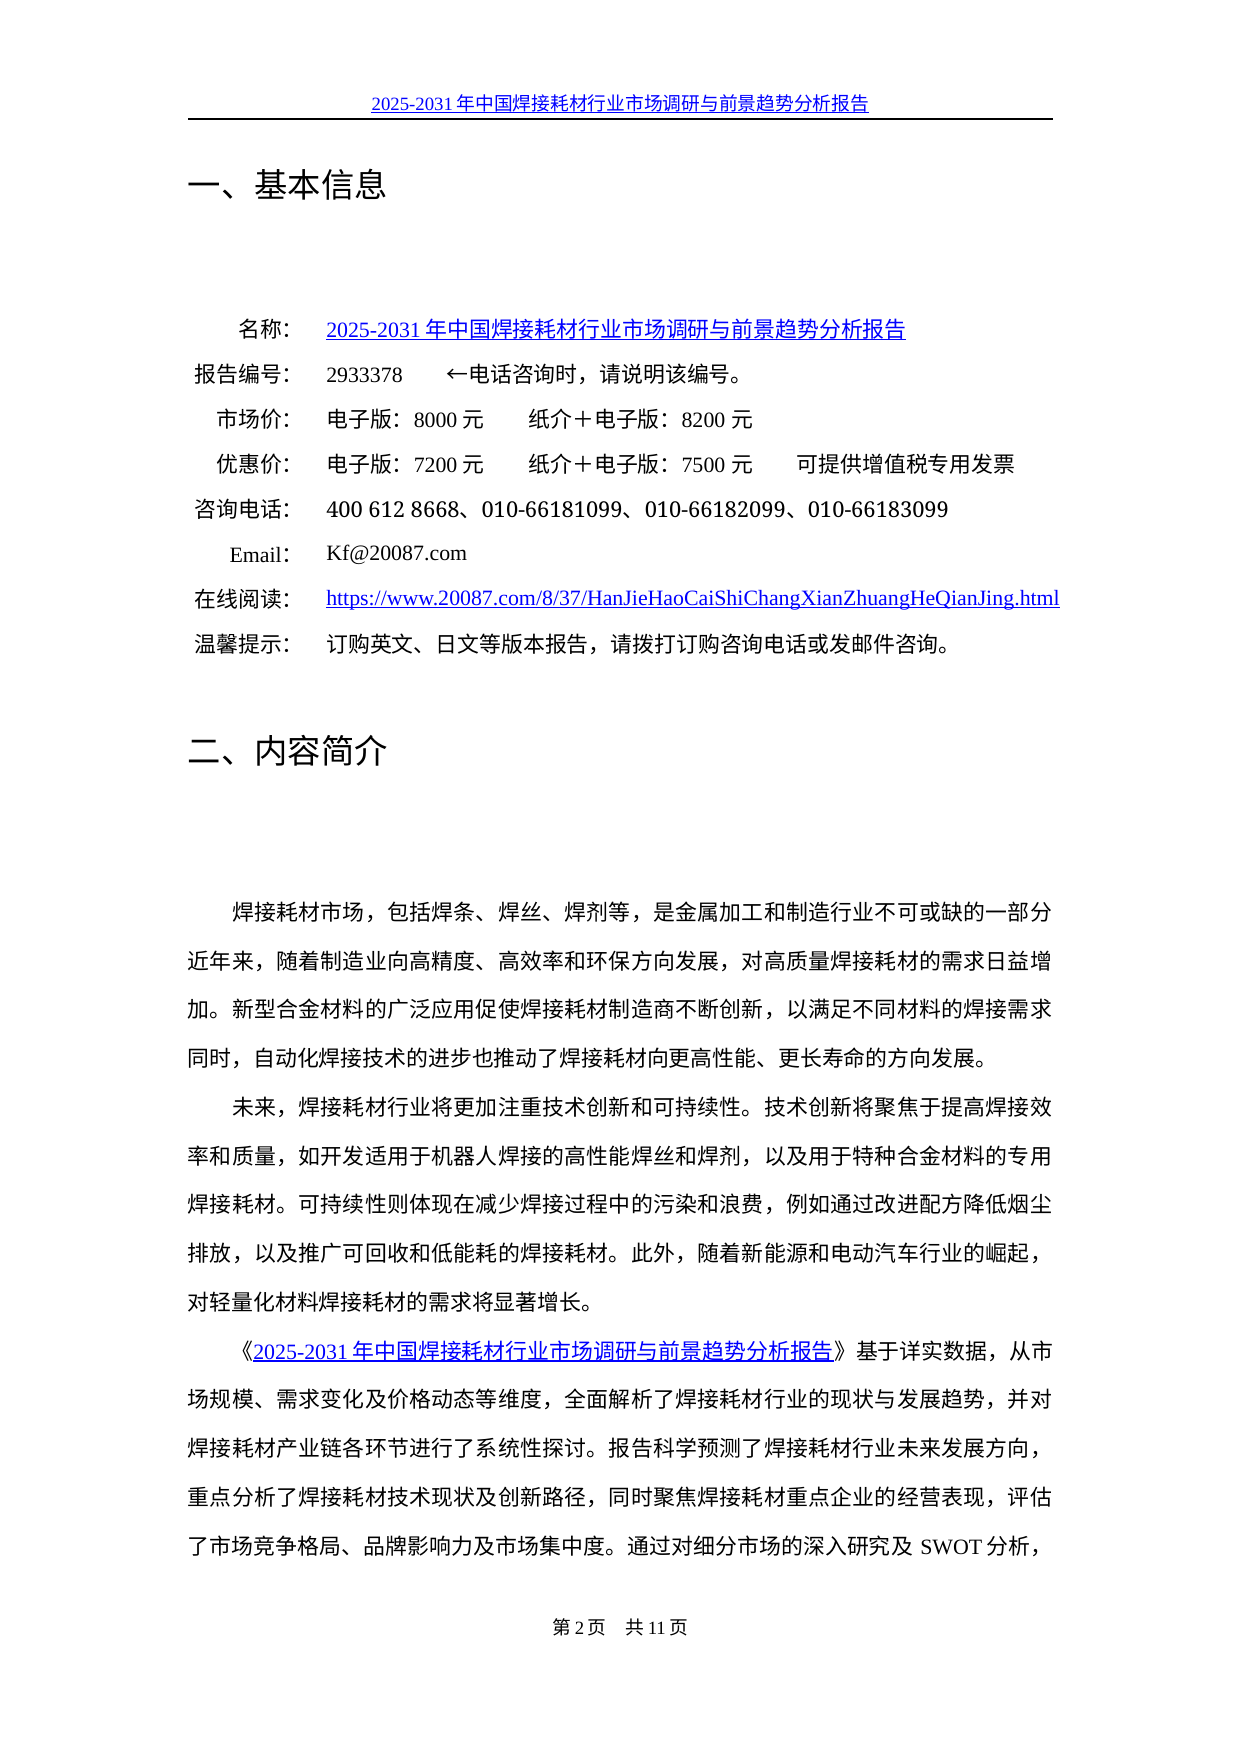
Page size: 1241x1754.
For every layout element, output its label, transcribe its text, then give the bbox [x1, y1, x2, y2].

table_cell 咨询电话： [167, 492, 315, 537]
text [187, 894, 1053, 1561]
table_cell 市场价： [167, 402, 315, 447]
table_cell [315, 582, 1073, 627]
table_cell 优惠价： [167, 447, 315, 492]
title 一、基本信息 [187, 150, 1053, 215]
table_header 名称： [167, 312, 315, 357]
table_cell 400 612 8668、010-66181099、010-66182099、010-66183099 [315, 492, 1073, 537]
table_cell 报告编号： [167, 357, 315, 402]
table_cell 2933378 ←电话咨询时，请说明该编号。 [315, 357, 1073, 402]
table_cell 电子版：7200 元 纸介＋电子版：7500 元 可提供增值税专用发票 [315, 447, 1073, 492]
table_cell 电子版：8000 元 纸介＋电子版：8200 元 [315, 402, 1073, 447]
table_cell 温馨提示： [167, 627, 315, 672]
table_cell 订购英文、日文等版本报告，请拨打订购咨询电话或发邮件咨询。 [315, 627, 1073, 672]
title 二、内容简介 [187, 717, 1053, 782]
table_header 2025-2031年中国焊接耗材行业市场调研与前景趋势分析报告 [315, 312, 1073, 357]
table_cell 在线阅读： [167, 582, 315, 627]
table_cell Email： [167, 537, 315, 582]
table_cell Kf@20087.com [315, 537, 1073, 582]
